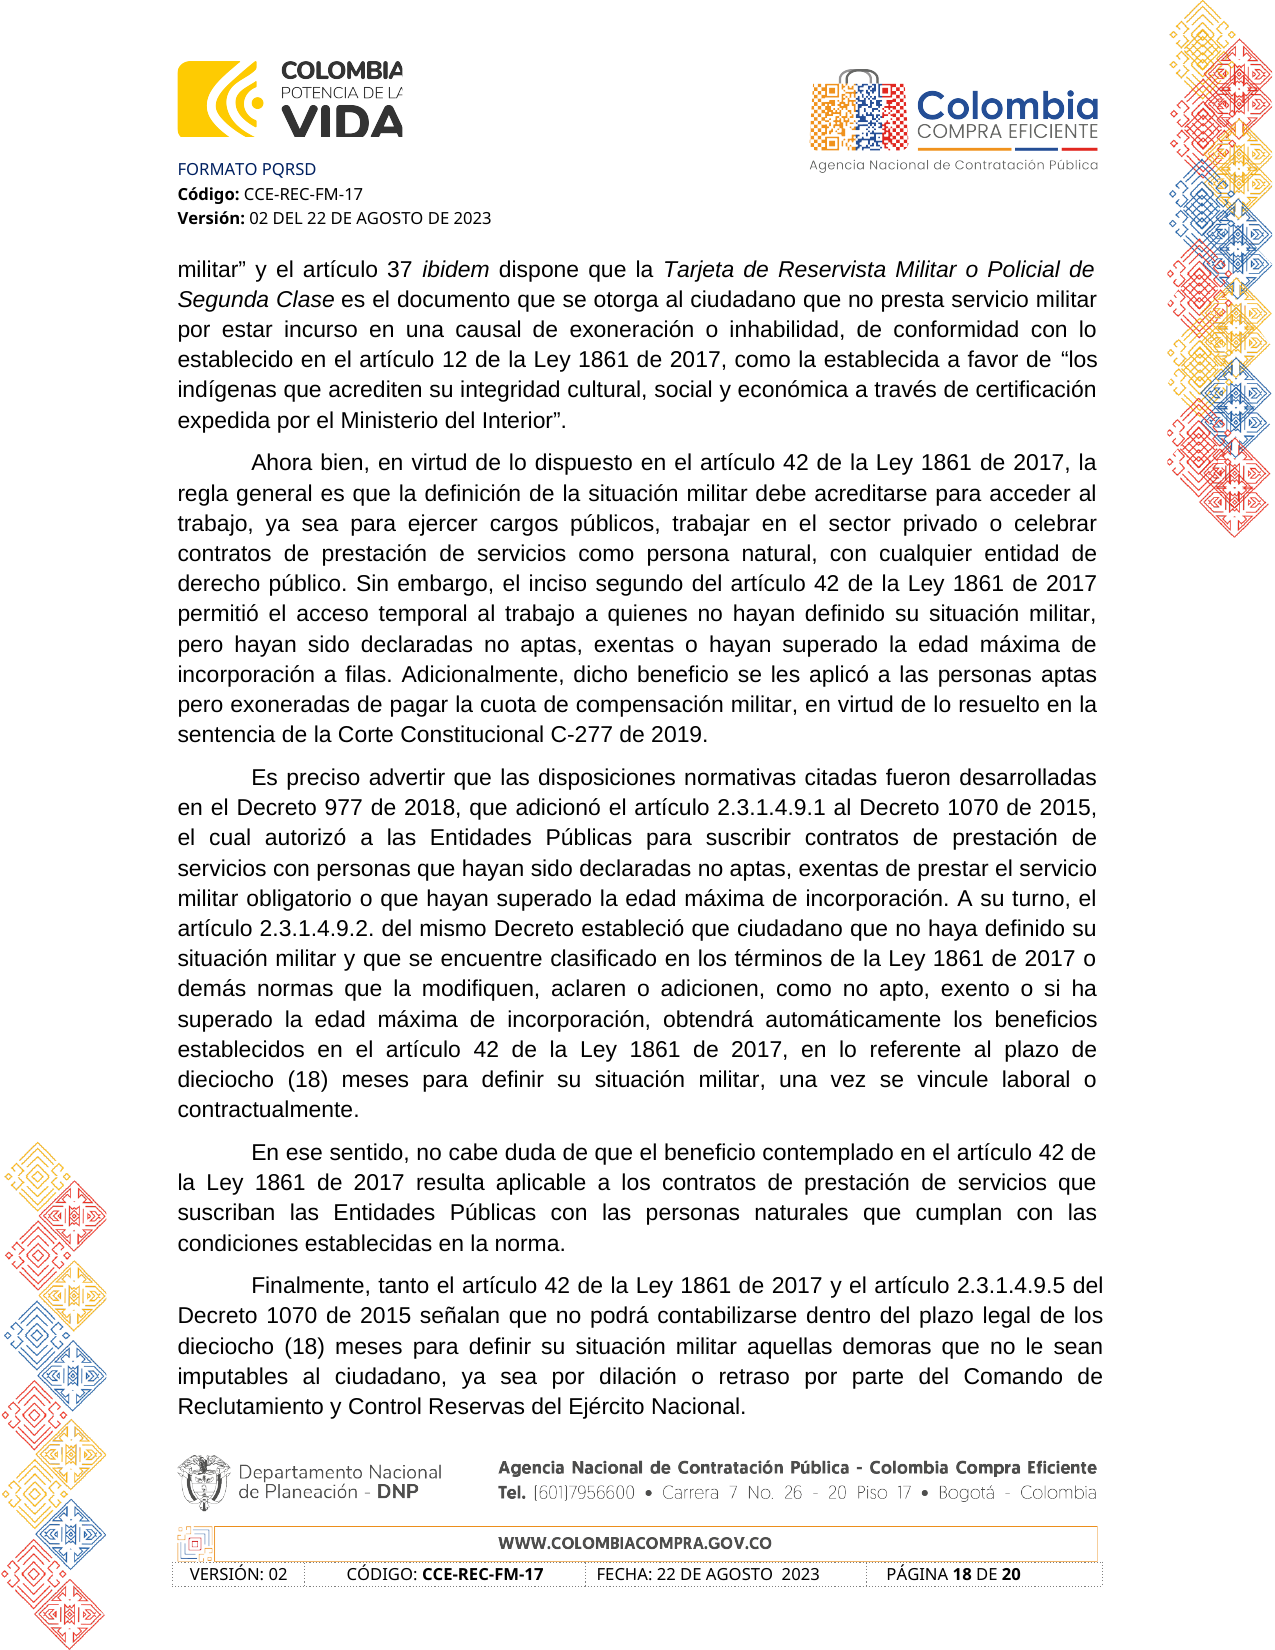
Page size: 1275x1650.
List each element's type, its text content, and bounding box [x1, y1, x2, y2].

text Ahora bien, en virtud de lo dispuesto en el artículo 42 de la Ley 1861 de 2017, la regla general es que la definición de la situación militar debe acreditarse para acceder al trabajo, ya sea para ejercer cargos públicos, trabajar en el sector privado o celebrar contratos de prestación de servicios como persona natural, con cualquier entidad de derecho público. Sin embargo, el inciso segundo del artículo 42 de la Ley 1861 de 2017 permitió el acceso temporal al trabajo a quienes no hayan definido su situación militar, pero hayan sido declaradas no aptas, exentas o hayan superado la edad máxima de incorporación a filas. Adicionalmente, dicho beneficio se les aplicó a las personas aptas pero exoneradas de pagar la cuota de compensación militar, en virtud de lo resuelto en la sentencia de la Corte Constitucional C-277 de 2019. [177, 449, 1098, 747]
text Es preciso advertir que las disposiciones normativas citadas fueron desarrolladas en el Decreto 977 de 2018, que adicionó el artículo 2.3.1.4.9.1 al Decreto 1070 de 2015, el cual autorizó a las Entidades Públicas para suscribir contratos de prestación de servicios con personas que hayan sido declaradas no aptas, exentas de prestar el servicio militar obligatorio o que hayan superado la edad máxima de incorporación. A su turno, el artículo 2.3.1.4.9.2. del mismo Decreto estableció que ciudadano que no haya definido su situación militar y que se encuentre clasificado en los términos de la Ley 1861 de 2017 o demás normas que la modifiquen, aclaren o adicionen, como no apto, exento o si ha superado la edad máxima de incorporación, obtendrá automáticamente los beneficios establecidos en el artículo 42 de la Ley 1861 de 2017, en lo referente al plazo de dieciocho (18) meses para definir su situación militar, una vez se vincule laboral o contractualmente. [177, 764, 1098, 1122]
picture [177, 61, 402, 137]
picture [0, 1141, 106, 1648]
picture [809, 69, 1098, 173]
picture [1165, 0, 1272, 535]
picture [177, 1455, 1098, 1562]
text En ese sentido, no cabe duda de que el beneficio contemplado en el artículo 42 de la Ley 1861 de 2017 resulta aplicable a los contratos de prestación de servicios que suscriban las Entidades Públicas con las personas naturales que cumplan con las condiciones establecidas en la norma. [177, 1139, 1098, 1256]
text Finalmente, tanto el artículo 42 de la Ley 1861 de 2017 y el artículo 2.3.1.4.9.5 del Decreto 1070 de 2015 señalan que no podrá contabilizarse dentro del plazo legal de los dieciocho (18) meses para definir su situación militar aquellas demoras que no le sean imputables al ciudadano, ya sea por dilación o retraso por parte del Comando de Reclutamiento y Control Reservas del Ejército Nacional. [177, 1272, 1104, 1419]
